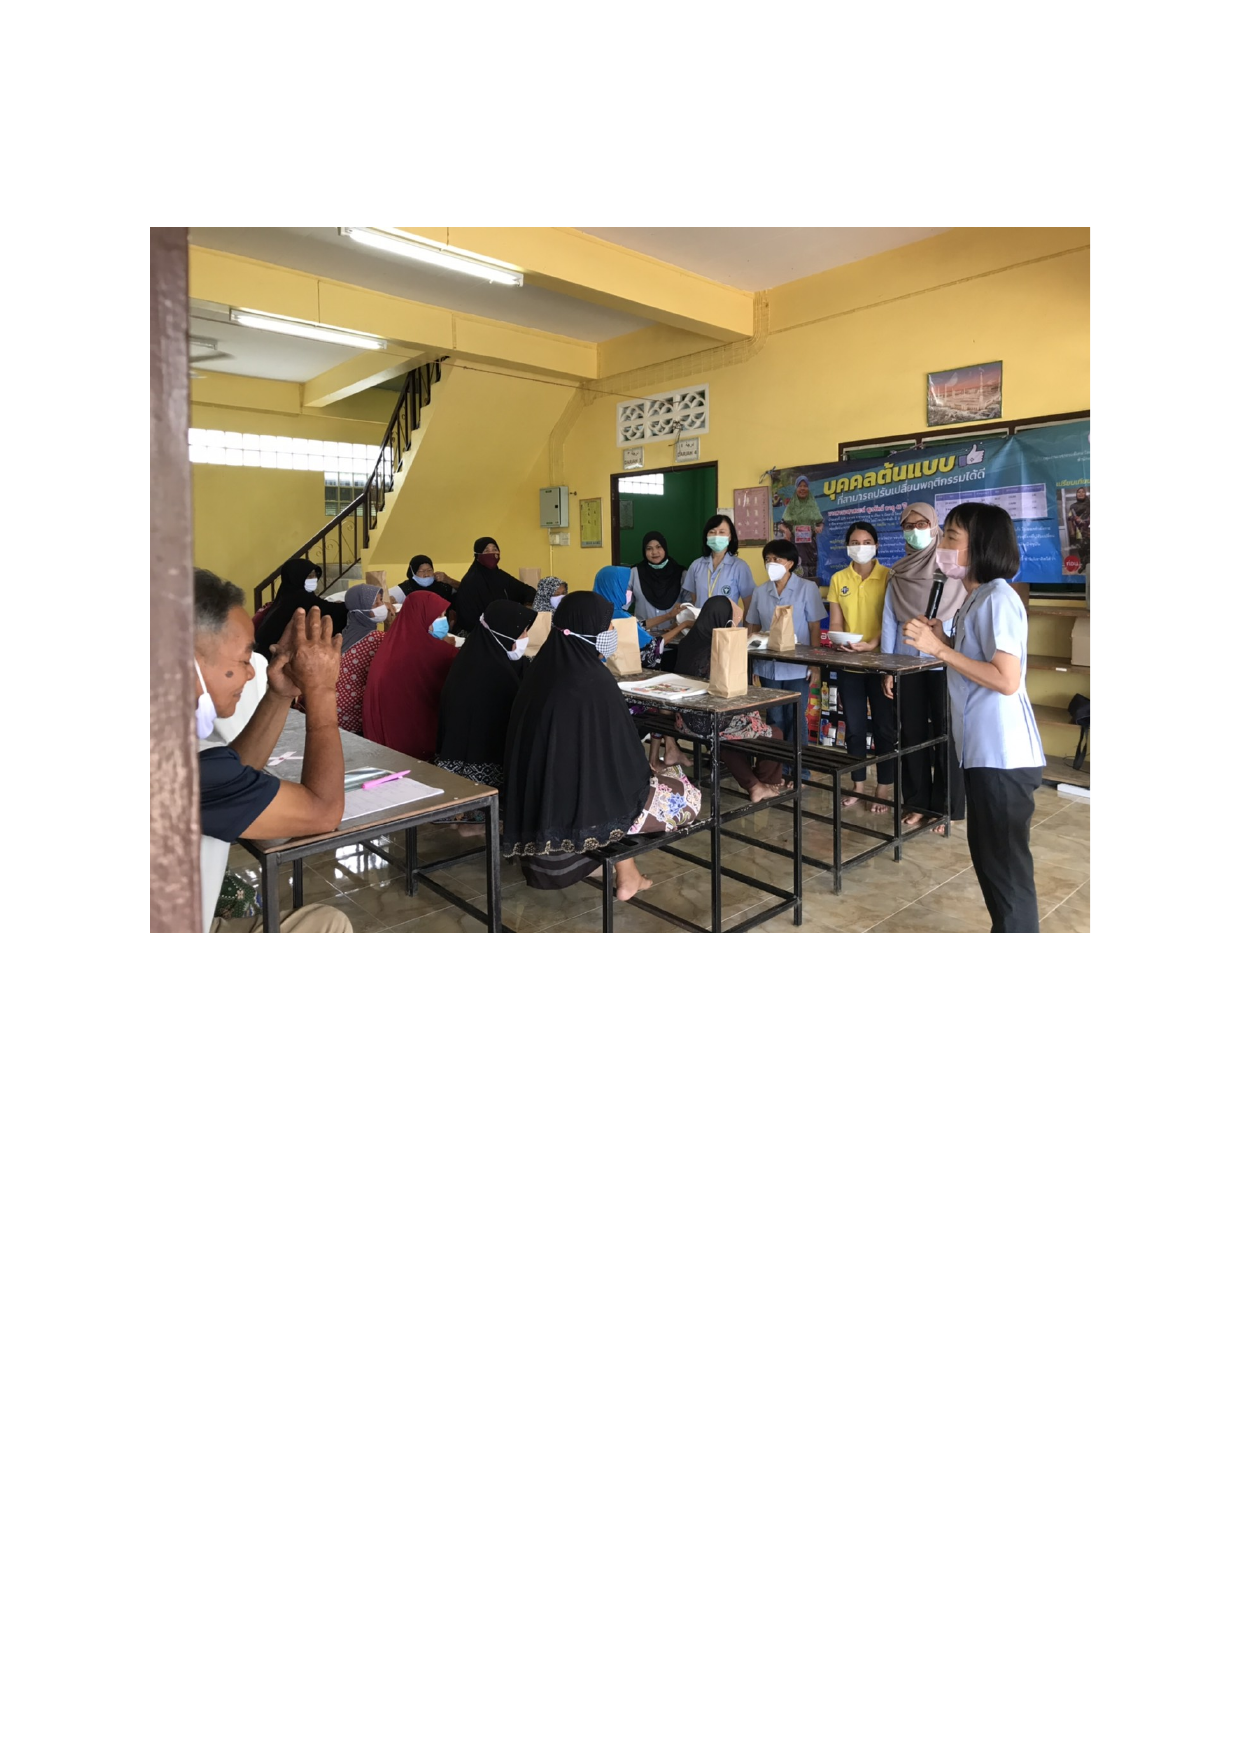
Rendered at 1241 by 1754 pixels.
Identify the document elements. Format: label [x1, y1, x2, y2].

picture [150, 227, 1091, 933]
